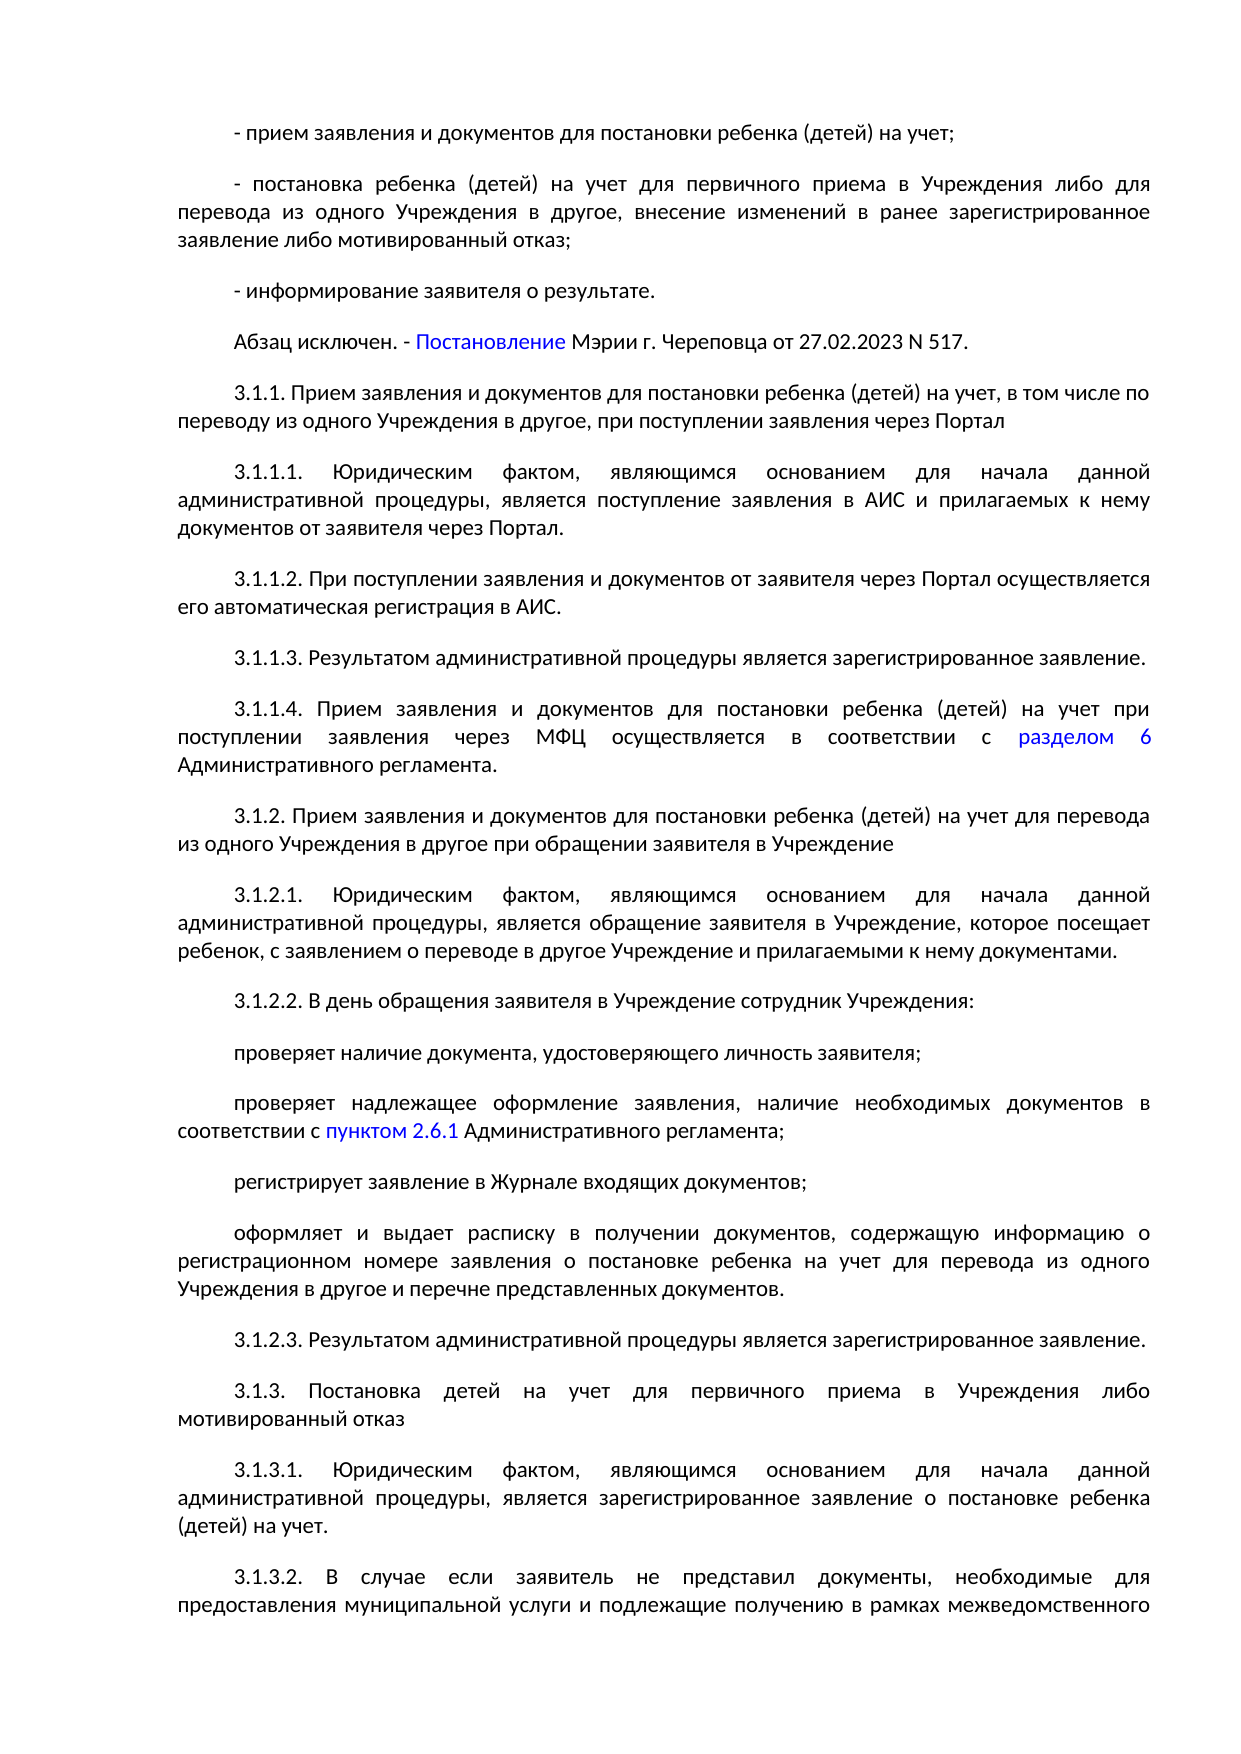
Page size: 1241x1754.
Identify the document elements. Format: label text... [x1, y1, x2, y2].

text 3.1.2. Прием заявления и документов для постановки ребенка (детей) на учет для перевода из одного Учреждения в другое при обращении заявителя в Учреждение [177, 801, 1152, 857]
text 3.1.3. Постановка детей на учет для первичного приема в Учреждения либо мотивированный отказ [177, 1376, 1152, 1432]
text 3.1.1. Прием заявления и документов для постановки ребенка (детей) на учет, в том числе по переводу из одного Учреждения в другое, при поступлении заявления через Портал [177, 378, 1152, 434]
text оформляет и выдает расписку в получении документов, содержащую информацию о регистрационном номере заявления о постановке ребенка на учет для перевода из одного Учреждения в другое и перечне представленных документов. [177, 1218, 1152, 1302]
text 3.1.1.1. Юридическим фактом, являющимся основанием для начала данной административной процедуры, является поступление заявления в АИС и прилагаемых к нему документов от заявителя через Портал. [177, 457, 1152, 541]
text проверяет надлежащее оформление заявления, наличие необходимых документов в соответствии с пунктом 2.6.1 Административного регламента; [177, 1088, 1152, 1144]
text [177, 1562, 1152, 1618]
text - постановка ребенка (детей) на учет для первичного приема в Учреждения либо для перевода из одного Учреждения в другое, внесение изменений в ранее зарегистрированное заявление либо мотивированный отказ; [177, 169, 1152, 253]
text регистрирует заявление в Журнале входящих документов; [177, 1167, 1152, 1196]
text - информирование заявителя о результате. [177, 276, 1152, 304]
text 3.1.1.3. Результатом административной процедуры является зарегистрированное заявление. [177, 643, 1152, 671]
text 3.1.2.1. Юридическим фактом, являющимся основанием для начала данной административной процедуры, является обращение заявителя в Учреждение, которое посещает ребенок, с заявлением о переводе в другое Учреждение и прилагаемыми к нему документами. [177, 880, 1152, 964]
text 3.1.3.1. Юридическим фактом, являющимся основанием для начала данной административной процедуры, является зарегистрированное заявление о постановке ребенка (детей) на учет. [177, 1455, 1152, 1539]
text 3.1.1.2. При поступлении заявления и документов от заявителя через Портал осуществляется его автоматическая регистрация в АИС. [177, 564, 1152, 620]
text 3.1.1.4. Прием заявления и документов для постановки ребенка (детей) на учет при поступлении заявления через МФЦ осуществляется в соответствии с разделом 6 Административного регламента. [177, 694, 1152, 778]
text - прием заявления и документов для постановки ребенка (детей) на учет; [177, 118, 1152, 146]
text проверяет наличие документа, удостоверяющего личность заявителя; [177, 1038, 1152, 1066]
text 3.1.2.2. В день обращения заявителя в Учреждение сотрудник Учреждения: [177, 987, 1152, 1015]
text Абзац исключен. - Постановление Мэрии г. Череповца от 27.02.2023 N 517. [177, 327, 1152, 355]
text 3.1.2.3. Результатом административной процедуры является зарегистрированное заявление. [177, 1325, 1152, 1353]
